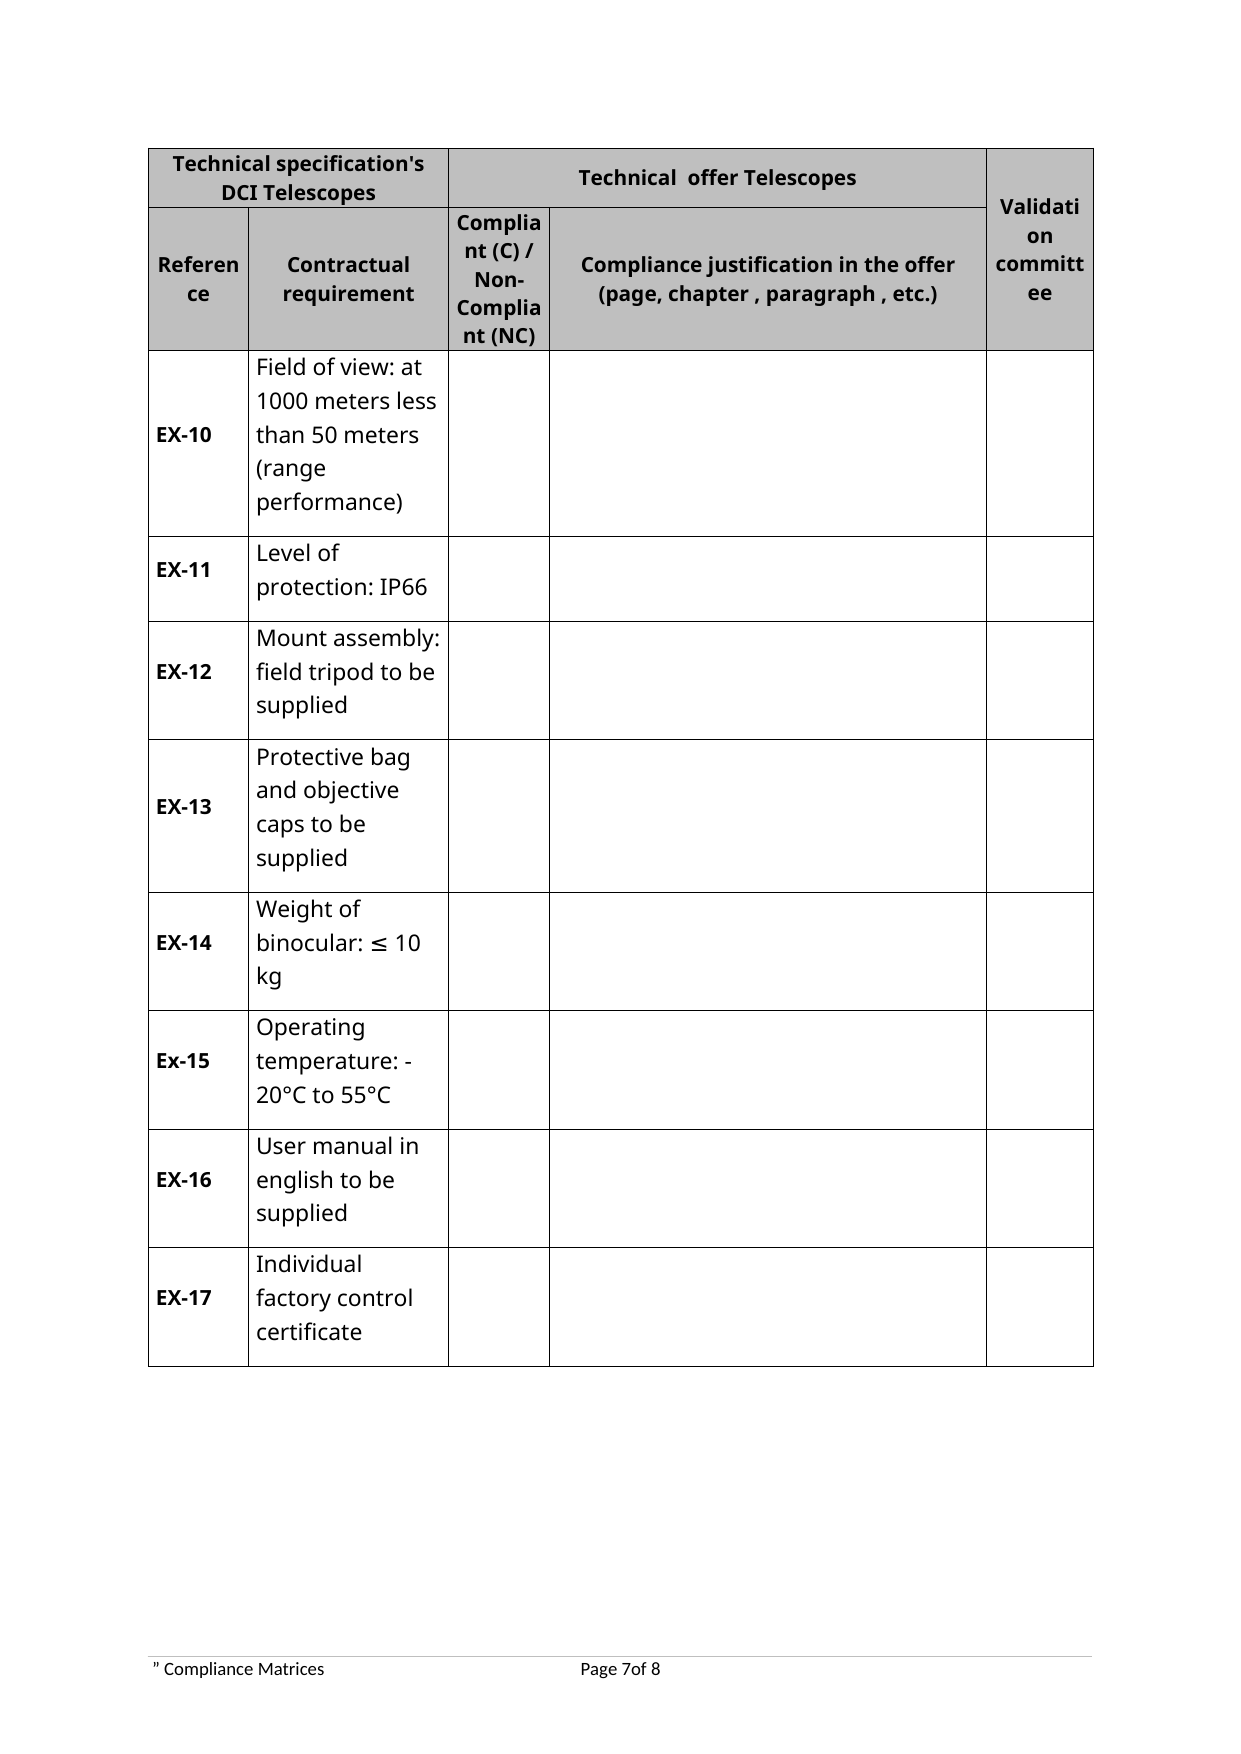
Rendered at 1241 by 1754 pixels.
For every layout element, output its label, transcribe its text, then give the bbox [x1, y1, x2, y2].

table_cell [550, 740, 986, 892]
table_cell EX-14 [149, 893, 248, 1010]
table_cell Ex-15 [149, 1011, 248, 1129]
table_cell [449, 893, 549, 1010]
table_cell [550, 893, 986, 1010]
table_cell [987, 893, 1093, 1010]
table_cell Weight of binocular: ≤ 10 kg [249, 893, 448, 1010]
table_header Technical offer Telescopes [449, 149, 986, 207]
table_cell [449, 740, 549, 892]
table_header Validation committee [987, 149, 1093, 350]
table_cell [987, 622, 1093, 739]
table_cell EX-16 [149, 1130, 248, 1247]
table_cell EX-11 [149, 537, 248, 621]
table_cell [550, 351, 986, 536]
table_cell [449, 1130, 549, 1247]
table_cell EX-12 [149, 622, 248, 739]
table_cell [550, 1011, 986, 1129]
table_cell Compliant (C) / Non- Compliant (NC) [449, 208, 549, 350]
table_cell Protective bag and objective caps to be supplied [249, 740, 448, 892]
table_cell EX-17 [149, 1248, 248, 1366]
table_cell [449, 1011, 549, 1129]
table_cell [987, 1011, 1093, 1129]
table_cell Compliance justification in the offer (page, chapter , paragraph , etc.) [550, 208, 986, 350]
table_cell Contractual requirement [249, 208, 448, 350]
table_cell [550, 1130, 986, 1247]
table_cell Field of view: at 1000 meters less than 50 meters (range performance) [249, 351, 448, 536]
table_cell [987, 1130, 1093, 1247]
table_cell [987, 1248, 1093, 1366]
table_cell Mount assembly: field tripod to be supplied [249, 622, 448, 739]
table_cell [987, 351, 1093, 536]
table_cell [449, 351, 549, 536]
table_cell [987, 537, 1093, 621]
table_cell Individual factory control certificate [249, 1248, 448, 1366]
table_cell EX-13 [149, 740, 248, 892]
table_cell [550, 1248, 986, 1366]
table_cell [550, 537, 986, 621]
table_cell Level of protection: IP66 [249, 537, 448, 621]
table_cell Operating temperature: -20°C to 55°C [249, 1011, 448, 1129]
table_cell [449, 537, 549, 621]
table_cell [449, 622, 549, 739]
table_cell Reference [149, 208, 248, 350]
table_header Technical specification's DCI Telescopes [149, 149, 448, 207]
table_cell User manual in english to be supplied [249, 1130, 448, 1247]
table_cell [987, 740, 1093, 892]
table_cell [550, 622, 986, 739]
table_cell [449, 1248, 549, 1366]
table_cell EX-10 [149, 351, 248, 536]
